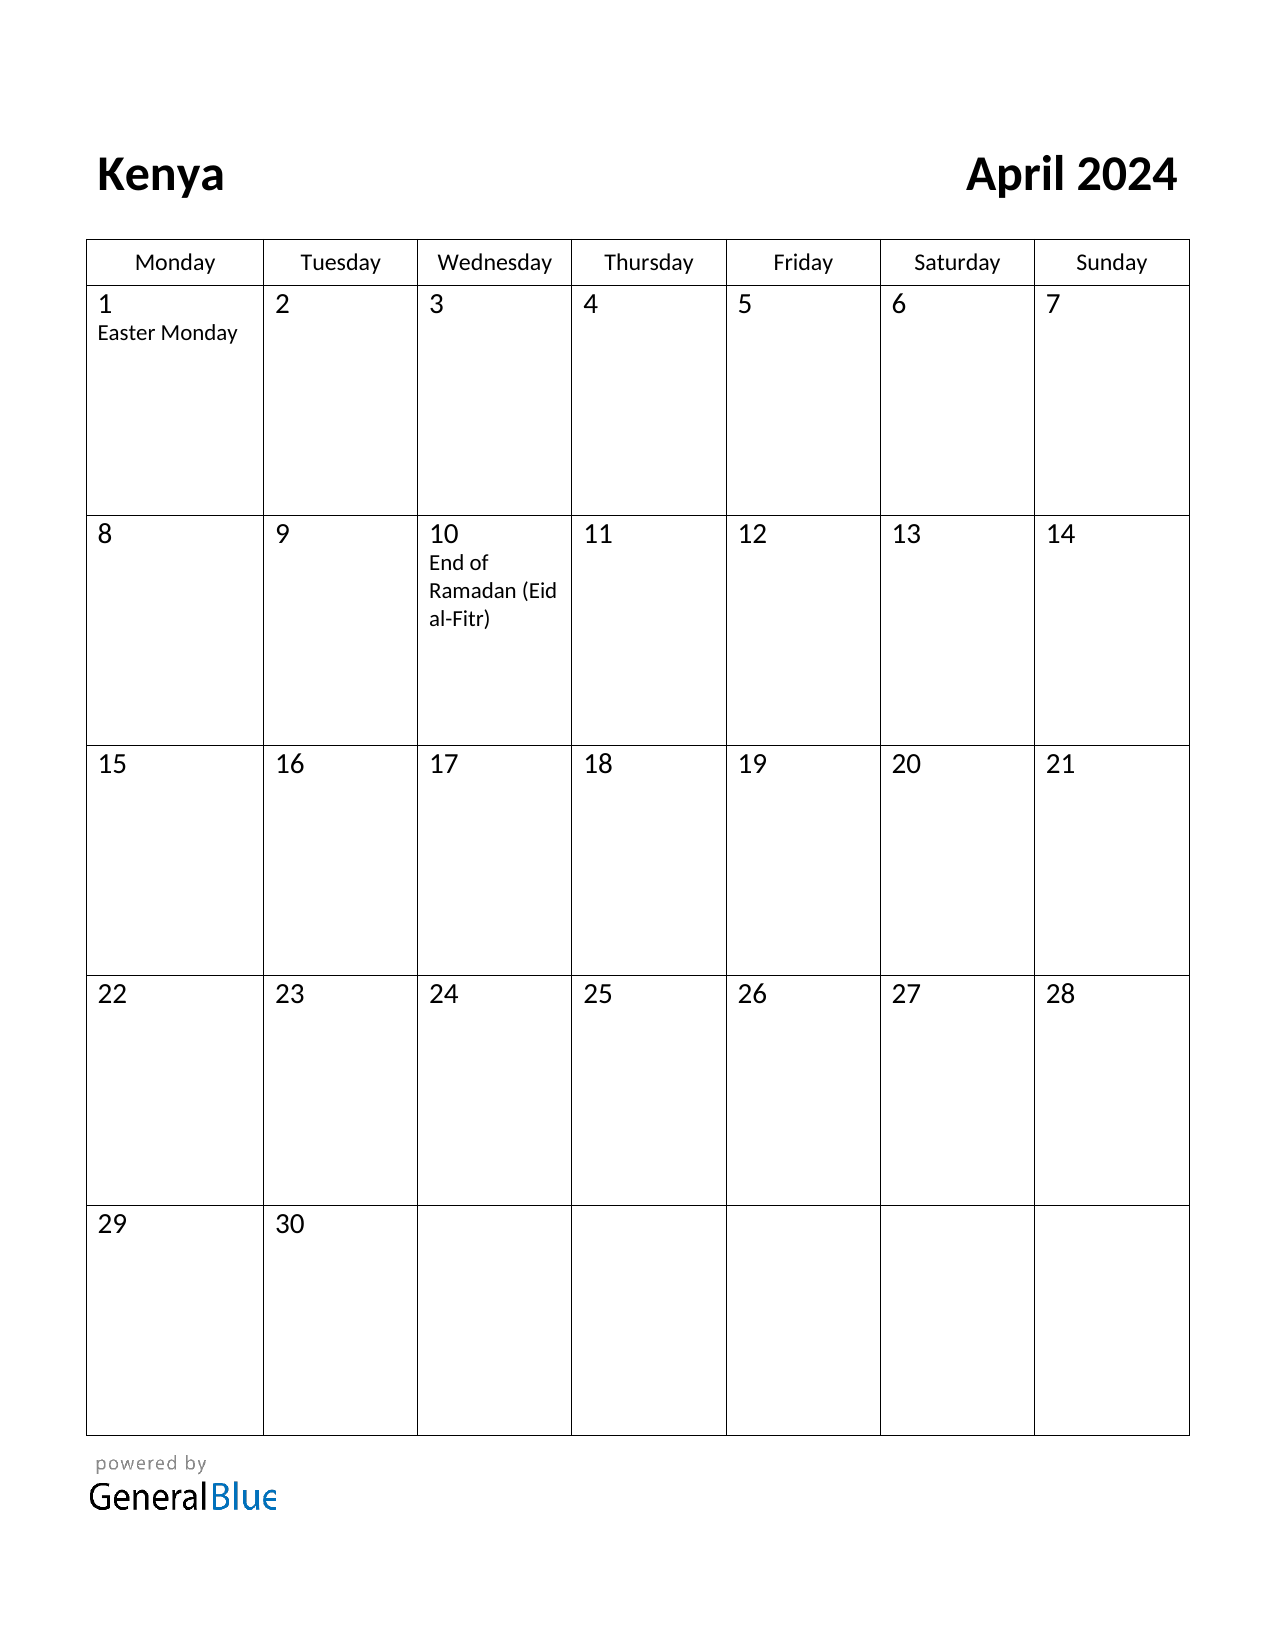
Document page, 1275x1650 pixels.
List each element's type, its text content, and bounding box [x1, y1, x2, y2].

table_cell 3 [418, 286, 571, 318]
table_cell [418, 318, 571, 514]
table_cell Monday [87, 240, 263, 284]
table_cell [727, 318, 880, 514]
table_cell [881, 318, 1034, 514]
table_cell 29 [87, 1206, 263, 1238]
table_cell [881, 778, 1034, 974]
table_cell [881, 548, 1034, 744]
table_cell 17 [418, 746, 571, 778]
table_cell Saturday [881, 240, 1034, 284]
table_cell Sunday [1035, 240, 1189, 284]
table_header April 2024 [572, 105, 1189, 239]
table_cell [881, 1008, 1034, 1204]
table_cell 30 [264, 1206, 417, 1238]
table_cell 11 [572, 516, 726, 548]
picture [88, 1452, 276, 1515]
table_cell [418, 1238, 571, 1434]
table_cell 9 [264, 516, 417, 548]
table_cell [572, 1008, 726, 1204]
table_cell Tuesday [264, 240, 417, 284]
table_cell [264, 548, 417, 744]
table_cell 5 [727, 286, 880, 318]
table_cell 13 [881, 516, 1034, 548]
table_cell [264, 778, 417, 974]
table_cell 22 [87, 976, 263, 1008]
table_cell 21 [1035, 746, 1189, 778]
table_cell 6 [881, 286, 1034, 318]
table_cell Thursday [572, 240, 726, 284]
table_cell 15 [87, 746, 263, 778]
table_cell 8 [87, 516, 263, 548]
table_cell 26 [727, 976, 880, 1008]
table_cell [87, 1238, 263, 1434]
table_cell [572, 1238, 726, 1434]
table_cell 4 [572, 286, 726, 318]
table_cell 12 [727, 516, 880, 548]
table_cell [1035, 1206, 1189, 1238]
table_cell [418, 1008, 571, 1204]
table_cell [418, 778, 571, 974]
table_cell 14 [1035, 516, 1189, 548]
table_cell [727, 1008, 880, 1204]
table_cell 10 [418, 516, 571, 548]
table_cell [1035, 318, 1189, 514]
table_cell 2 [264, 286, 417, 318]
table_cell 28 [1035, 976, 1189, 1008]
table_cell [1035, 548, 1189, 744]
table_cell [1035, 1008, 1189, 1204]
table_cell [1035, 1238, 1189, 1434]
table_cell [727, 548, 880, 744]
table_cell Friday [727, 240, 880, 284]
table_cell 23 [264, 976, 417, 1008]
table_cell [881, 1206, 1034, 1238]
table_cell [727, 778, 880, 974]
table_cell [87, 1008, 263, 1204]
table_header Kenya [86, 105, 572, 239]
table_cell 18 [572, 746, 726, 778]
table_cell [264, 318, 417, 514]
table_cell [727, 1238, 880, 1434]
table_cell [264, 1008, 417, 1204]
table_cell [727, 1206, 880, 1238]
table_cell [87, 548, 263, 744]
table_cell 7 [1035, 286, 1189, 318]
table_cell [572, 548, 726, 744]
table_cell 16 [264, 746, 417, 778]
table_cell End of Ramadan (Eid al-Fitr) [418, 548, 571, 744]
table_cell 20 [881, 746, 1034, 778]
table_cell Easter Monday [87, 318, 263, 514]
table_cell [572, 778, 726, 974]
table_cell [87, 778, 263, 974]
table_cell [572, 318, 726, 514]
table_cell Wednesday [418, 240, 571, 284]
table_cell 1 [87, 286, 263, 318]
table_cell [572, 1206, 726, 1238]
table_cell [264, 1238, 417, 1434]
table_cell [1035, 778, 1189, 974]
table_cell [418, 1206, 571, 1238]
table_cell 24 [418, 976, 571, 1008]
table_cell 27 [881, 976, 1034, 1008]
table_cell 25 [572, 976, 726, 1008]
table_cell [86, 1436, 1189, 1534]
table_cell 19 [727, 746, 880, 778]
table_cell [881, 1238, 1034, 1434]
